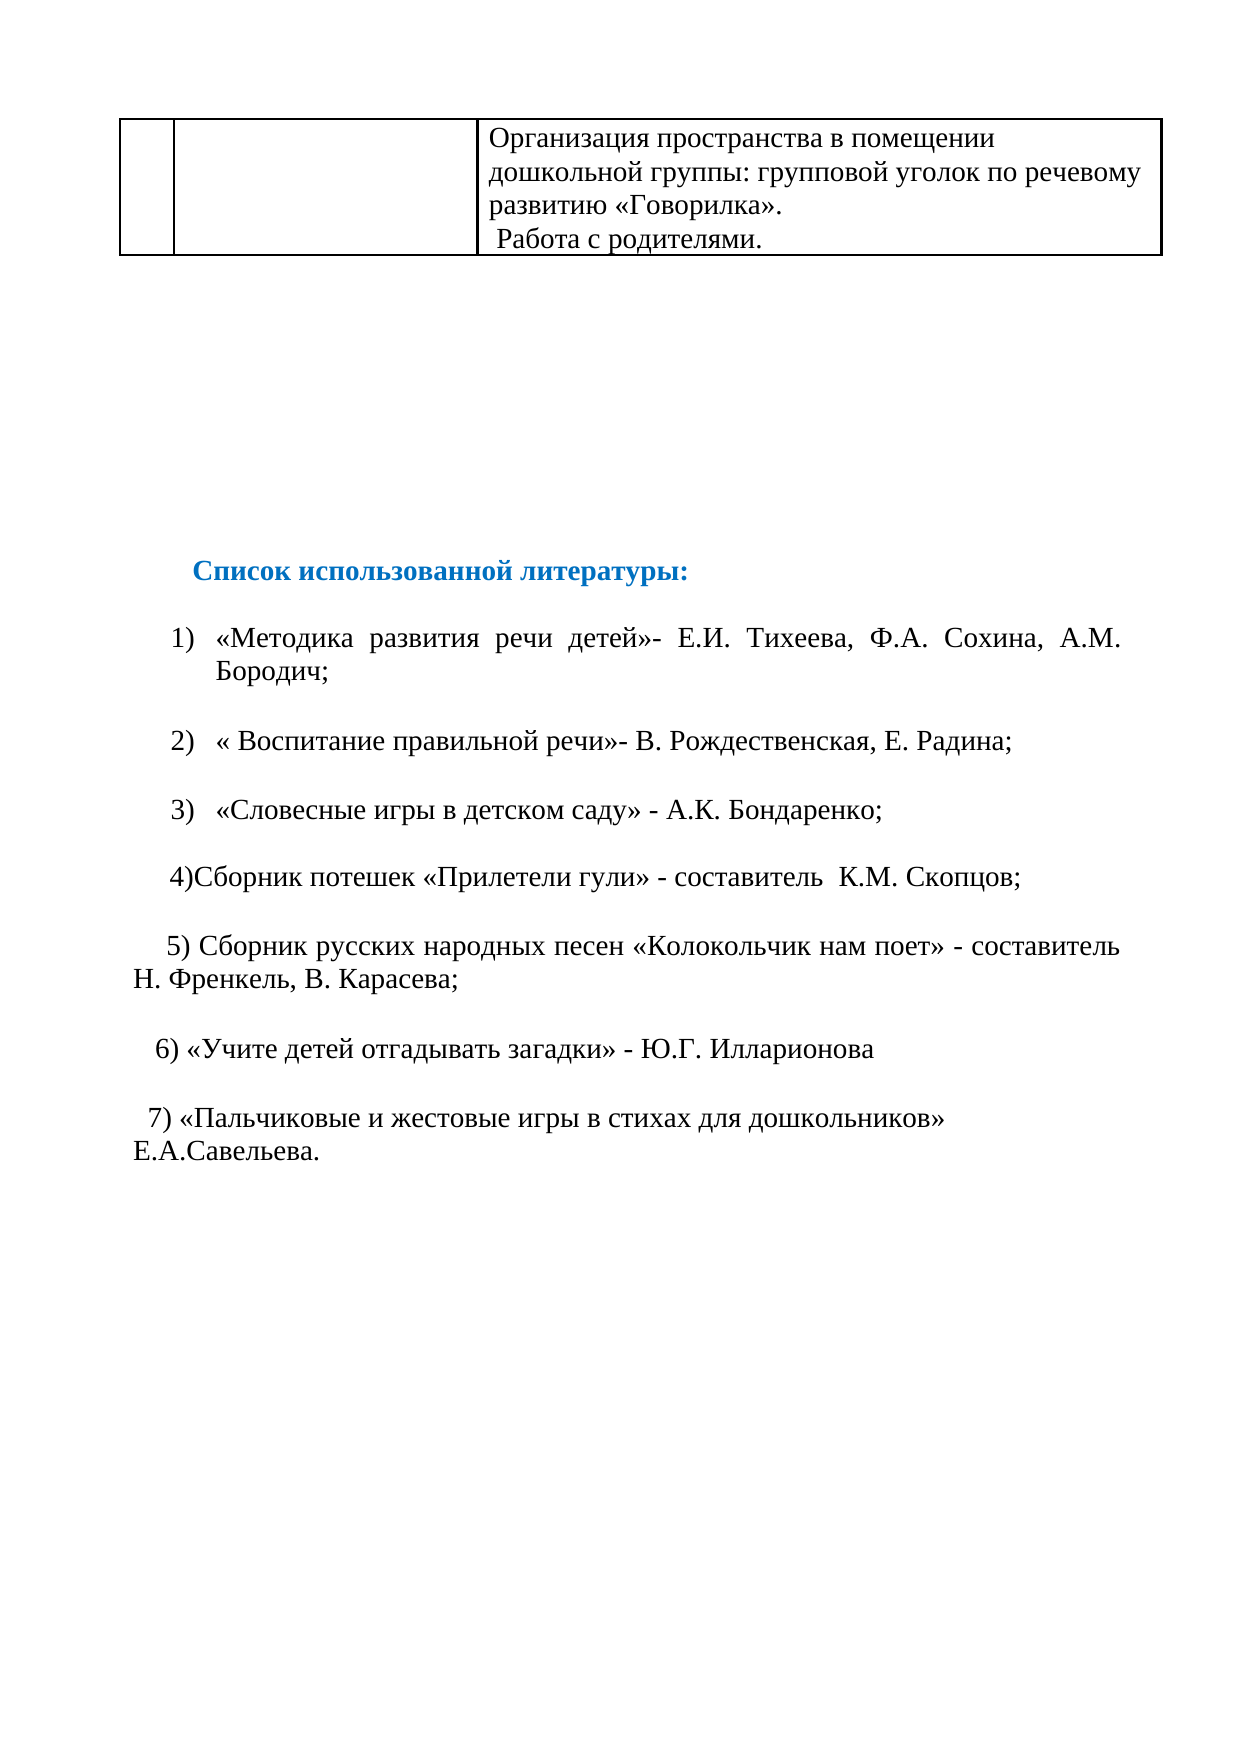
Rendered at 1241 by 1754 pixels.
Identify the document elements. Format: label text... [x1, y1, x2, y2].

list «Словесные игры в детском саду» - А.К. Бондаренко; [170, 792, 1122, 825]
list « Воспитание правильной речи»- В. Рождественская, Е. Радина; [170, 723, 1122, 756]
table_header 1 [121, 120, 173, 254]
text 5) Сборник русских народных песен «Колокольчик нам поет» - составитель Н. Френкель, В. Карасева; [133, 928, 1122, 995]
text 6) «Учите детей отгадывать загадки» - Ю.Г. Илларионова [133, 1031, 1122, 1064]
text Список использованной литературы: [133, 553, 1122, 586]
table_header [479, 120, 1160, 254]
text 4)Сборник потешек «Прилетели гули» - составитель К.М. Скопцов; [133, 859, 1122, 892]
list «Методика развития речи детей»- Е.И. Тихеева, Ф.А. Сохина, А.М. Бородич; [170, 620, 1122, 687]
text 7) «Пальчиковые и жестовые игры в стихах для дошкольников» [133, 1100, 1122, 1133]
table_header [175, 120, 476, 254]
text Е.А.Савельева. [133, 1133, 1122, 1167]
